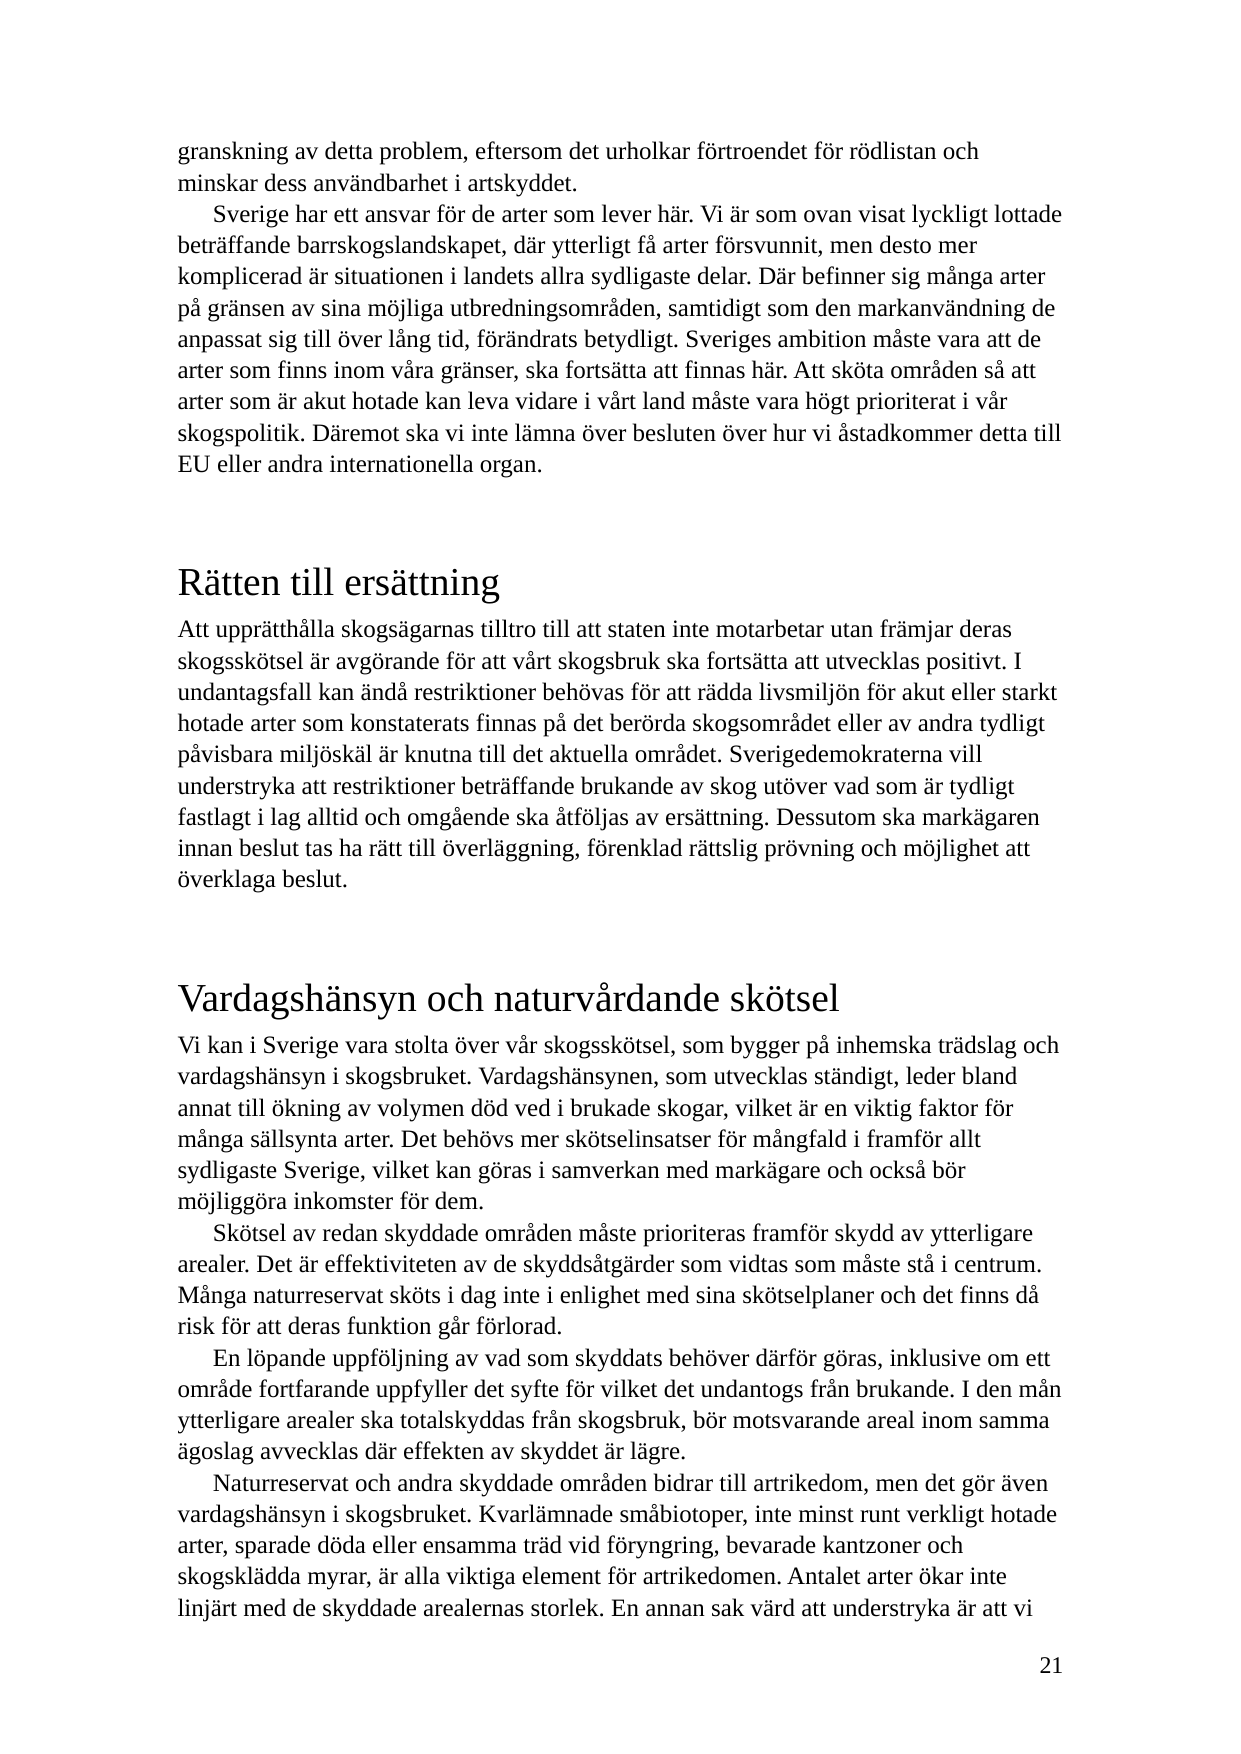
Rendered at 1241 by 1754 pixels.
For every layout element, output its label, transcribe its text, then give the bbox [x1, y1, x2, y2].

text Vi kan i Sverige vara stolta över vår skogsskötsel, som bygger på inhemska trädslag och vardagshänsyn i skogsbruket. Vardagshänsynen, som utvecklas ständigt, leder bland annat till ökning av volymen död ved i brukade skogar, vilket är en viktig faktor för många sällsynta arter. Det behövs mer skötselinsatser för mångfald i framför allt sydligaste Sverige, vilket kan göras i samverkan med markägare och också bör möjliggöra inkomster för dem. [177, 1028, 1063, 1215]
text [177, 134, 1063, 196]
text Skötsel av redan skyddade områden måste prioriteras framför skydd av ytterligare arealer. Det är effektiviteten av de skyddsåtgärder som vidtas som måste stå i centrum. Många naturreservat sköts i dag inte i enlighet med sina skötselplaner och det finns då risk för att deras funktion går förlorad. [177, 1215, 1063, 1340]
subtitle Rätten till ersättning [177, 563, 1063, 604]
text En löpande uppföljning av vad som skyddats behöver därför göras, inklusive om ett område fortfarande uppfyller det syfte för vilket det undantogs från brukande. I den mån ytterligare arealer ska totalskyddas från skogsbruk, bör motsvarande areal inom samma ägoslag avvecklas där effekten av skyddet är lägre. [177, 1340, 1063, 1465]
subtitle Vardagshänsyn och naturvårdande skötsel [177, 979, 1063, 1019]
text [177, 1465, 1063, 1621]
text Sverige har ett ansvar för de arter som lever här. Vi är som ovan visat lyckligt lottade beträffande barrskogslandskapet, där ytterligt få arter försvunnit, men desto mer komplicerad är situationen i landets allra sydligaste delar. Där befinner sig många arter på gränsen av sina möjliga utbredningsområden, samtidigt som den markanvändning de anpassat sig till över lång tid, förändrats betydligt. Sveriges ambition måste vara att de arter som finns inom våra gränser, ska fortsätta att finnas här. Att sköta områden så att arter som är akut hotade kan leva vidare i vårt land måste vara högt prioriterat i vår skogspolitik. Däremot ska vi inte lämna över besluten över hur vi åstadkommer detta till EU eller andra internationella organ. [177, 196, 1063, 478]
text Att upprätthålla skogsägarnas tilltro till att staten inte motarbetar utan främjar deras skogsskötsel är avgörande för att vårt skogsbruk ska fortsätta att utvecklas positivt. I undantagsfall kan ändå restriktioner behövas för att rädda livsmiljön för akut eller starkt hotade arter som konstaterats finnas på det berörda skogsområdet eller av andra tydligt påvisbara miljöskäl är knutna till det aktuella området. Sverigedemokraterna vill understryka att restriktioner beträffande brukande av skog utöver vad som är tydligt fastlagt i lag alltid och omgående ska åtföljas av ersättning. Dessutom ska markägaren innan beslut tas ha rätt till överläggning, förenklad rättslig prövning och möjlighet att överklaga beslut. [177, 612, 1063, 893]
